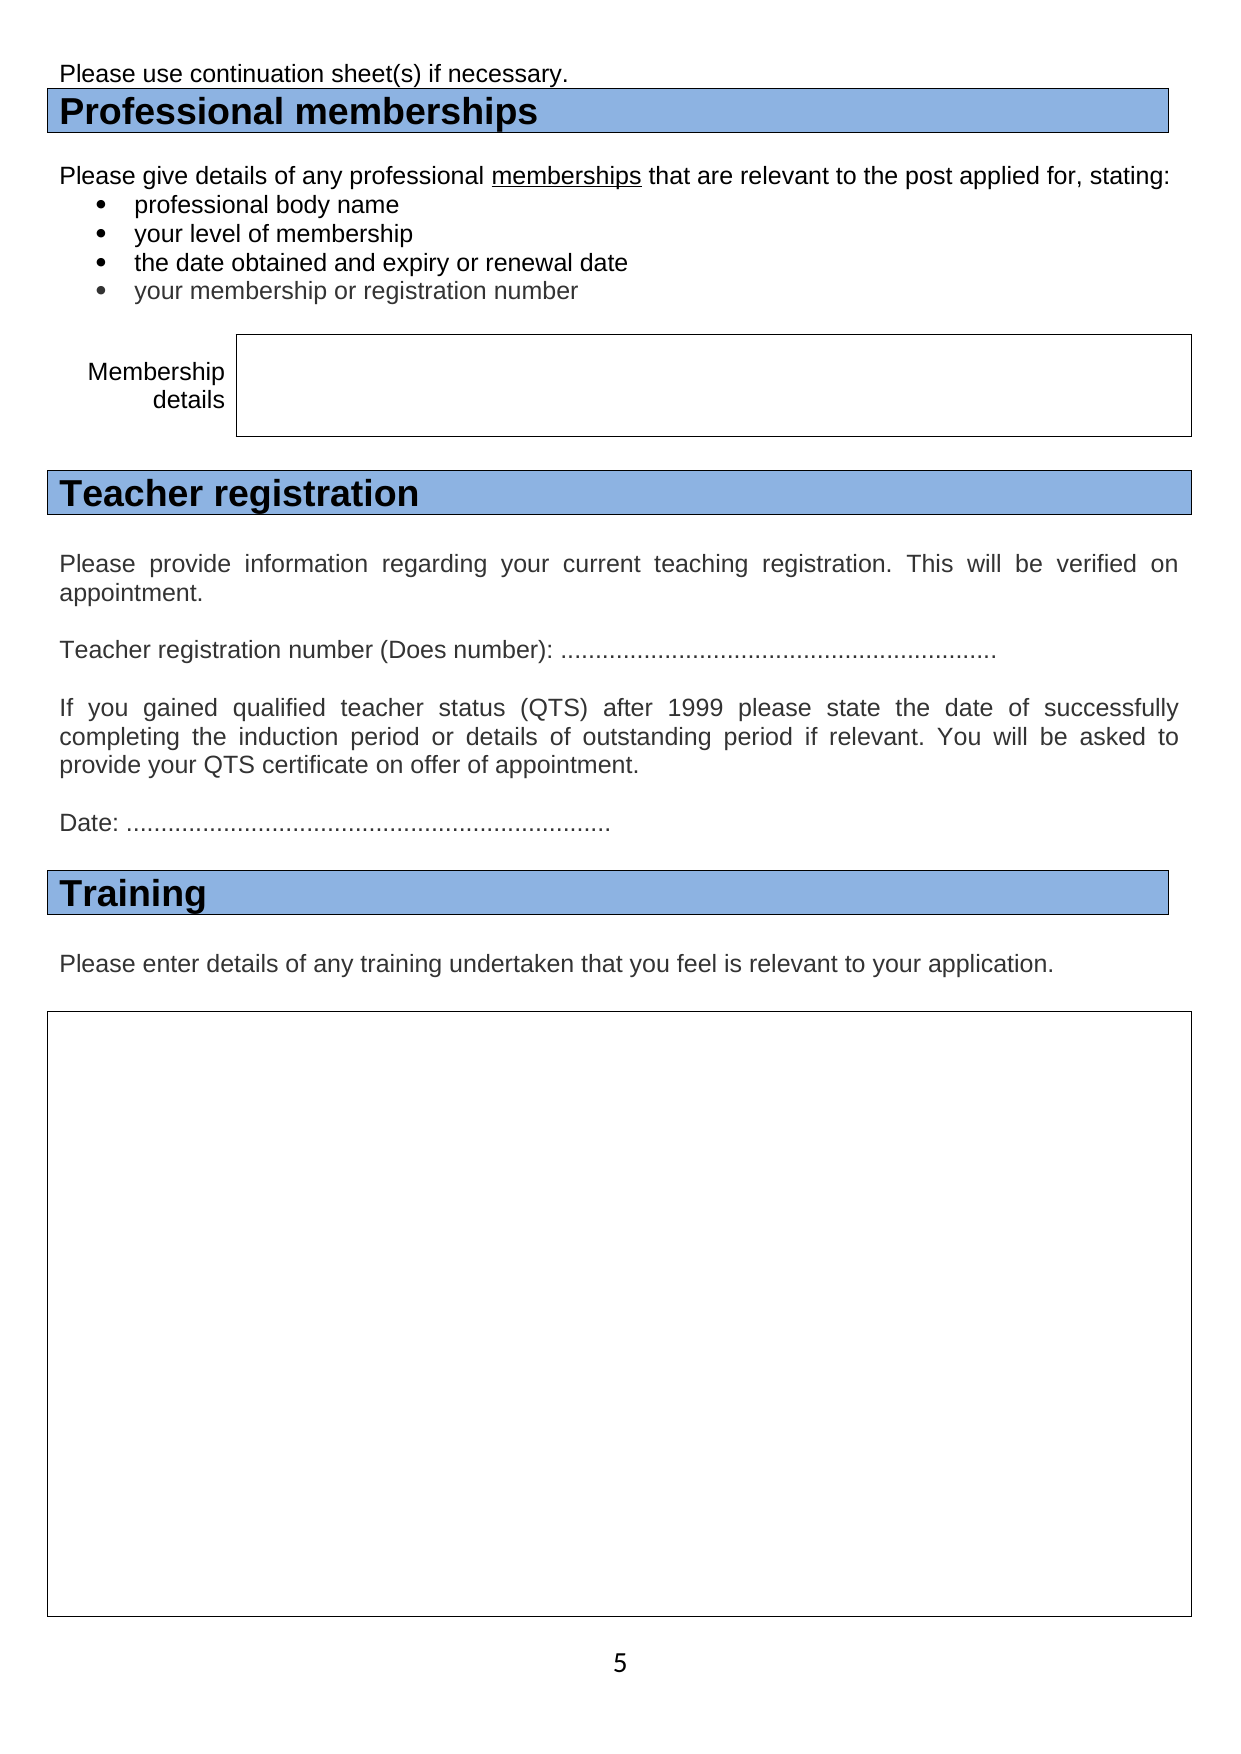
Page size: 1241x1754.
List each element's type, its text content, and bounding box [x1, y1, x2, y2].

table_header Membership details [48, 334, 236, 436]
text Please use continuation sheet(s) if necessary. [59, 59, 1181, 88]
list your level of membership [97, 219, 1181, 247]
table_header Professional memberships [48, 89, 1168, 132]
list the date obtained and expiry or renewal date [97, 247, 1181, 276]
text Please enter details of any training undertaken that you feel is relevant to your application. [59, 949, 1181, 977]
text Teacher registration number (Does number): ............................................................... [59, 635, 1181, 664]
table_header Training [48, 871, 1168, 914]
table_header [237, 335, 1191, 436]
table_header [48, 1012, 1191, 1616]
text Date: ...................................................................... [59, 808, 1181, 836]
text If you gained qualified teacher status (QTS) after 1999 please state the date of successfully completing the induction period or details of outstanding period if relevant. You will be asked to provide your QTS certificate on offer of appointment. [59, 693, 1181, 779]
text Please give details of any professional memberships that are relevant to the post applied for, stating: [59, 161, 1181, 190]
list professional body name [97, 190, 1181, 219]
text Please provide information regarding your current teaching registration. This will be verified on appointment. [59, 549, 1181, 606]
list your membership or registration number [97, 276, 1181, 305]
table_header Teacher registration [48, 471, 1191, 514]
